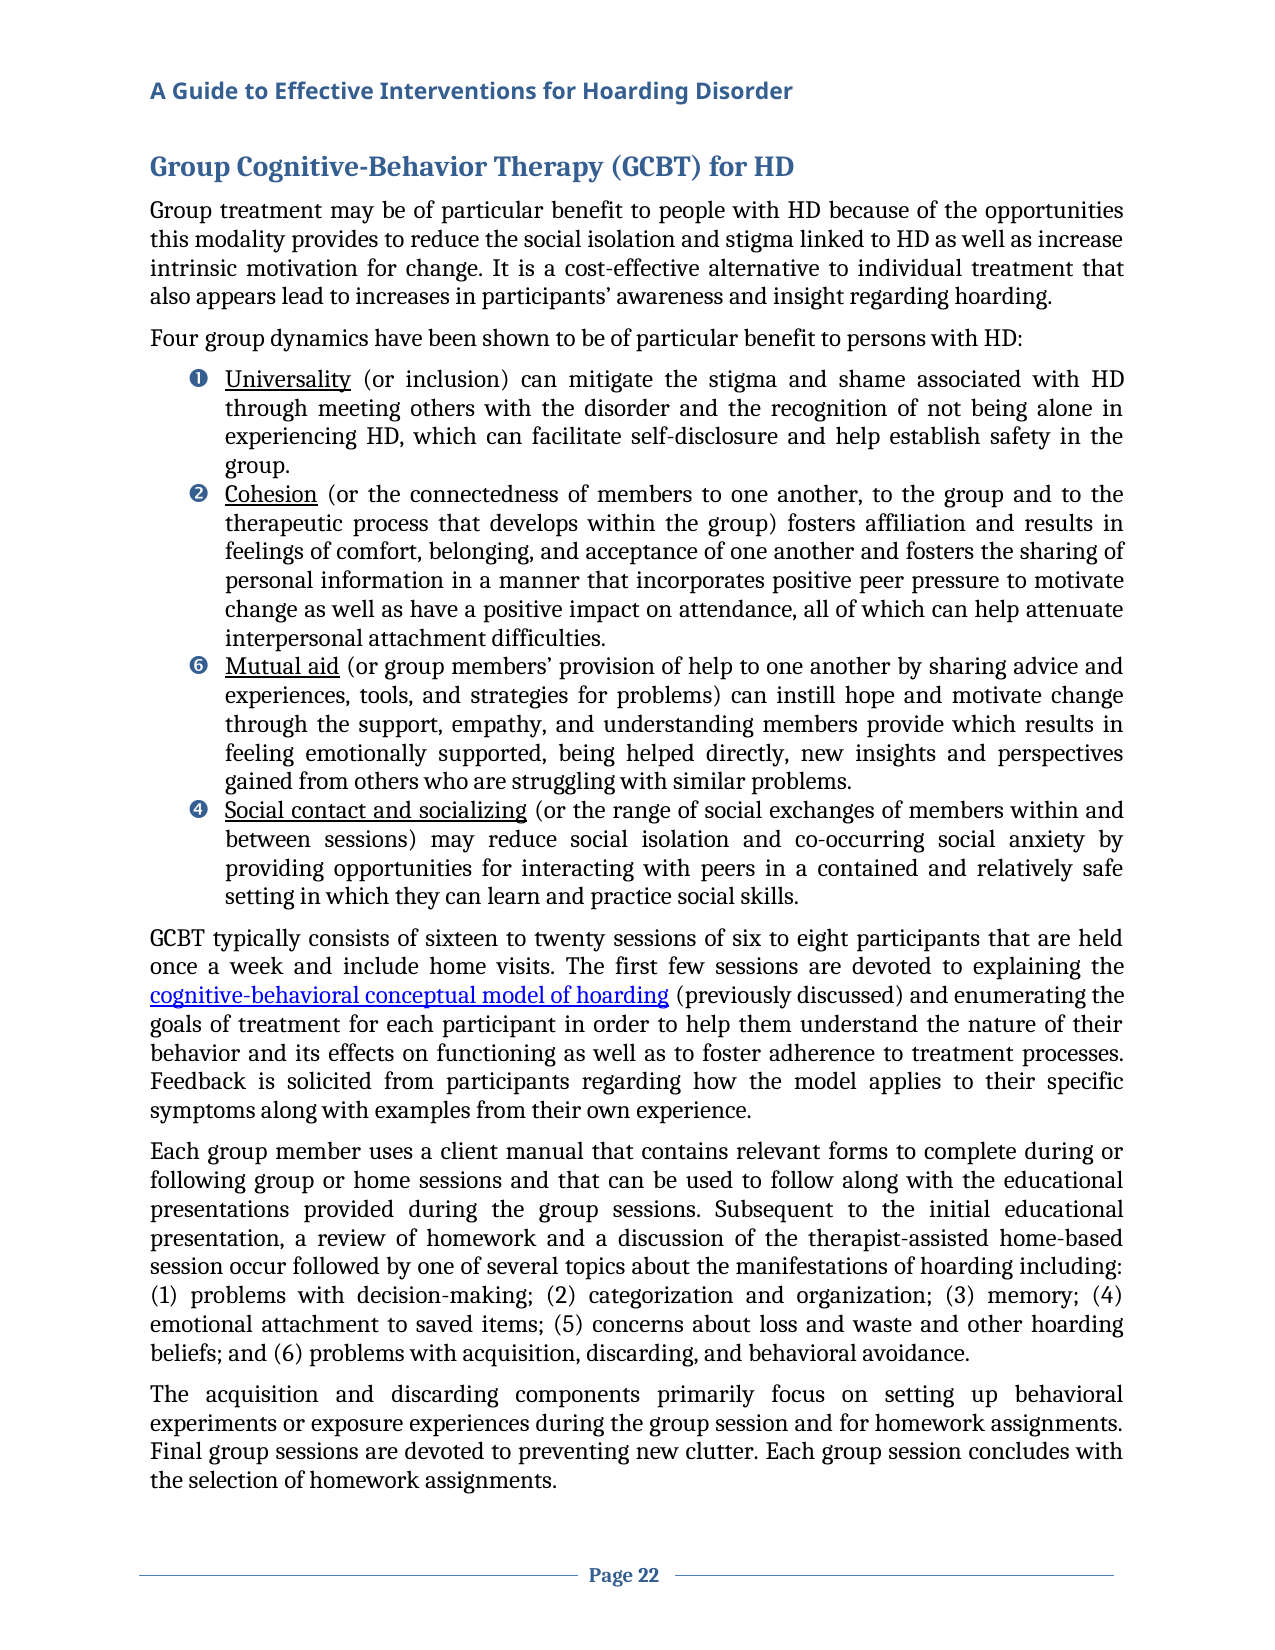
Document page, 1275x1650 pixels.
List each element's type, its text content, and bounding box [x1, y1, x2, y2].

text Four group dynamics have been shown to be of particular benefit to persons with HD: [150, 323, 1125, 352]
text The acquisition and discarding components primarily focus on setting up behavioral experiments or exposure experiences during the group session and for homework assignments. Final group sessions are devoted to preventing new clutter. Each group session concludes with the selection of homework assignments. [150, 1380, 1125, 1495]
text GCBT typically consists of sixteen to twenty sessions of six to eight participants that are held once a week and include home visits. The first few sessions are devoted to explaining the cognitive-behavioral conceptual model of hoarding (previously discussed) and enumerating the goals of treatment for each participant in order to help them understand the nature of their behavior and its effects on functioning as well as to foster adherence to treatment processes. Feedback is solicited from participants regarding how the model applies to their specific symptoms along with examples from their own experience. [150, 923, 1125, 1125]
subtitle Group Cognitive-Behavior Therapy (GCBT) for HD [150, 150, 1125, 183]
list Universality (or inclusion) can mitigate the stigma and shame associated with HD through meeting others with the disorder and the recognition of not being alone in experiencing HD, which can facilitate self-disclosure and help establish safety in the group. [187, 365, 1125, 480]
list Social contact and socializing (or the range of social exchanges of members within and between sessions) may reduce social isolation and co-occurring social anxiety by providing opportunities for interacting with peers in a contained and relatively safe setting in which they can learn and practice social skills. [187, 796, 1125, 911]
list Mutual aid (or group members’ provision of help to one another by sharing advice and experiences, tools, and strategies for problems) can instill hope and motivate change through the support, empathy, and understanding members provide which results in feeling emotionally supported, being helped directly, new insights and perspectives gained from others who are struggling with similar problems. [187, 652, 1125, 796]
text Each group member uses a client manual that contains relevant forms to complete during or following group or home sessions and that can be used to follow along with the educational presentations provided during the group sessions. Subsequent to the initial educational presentation, a review of homework and a discussion of the therapist-assisted home-based session occur followed by one of several topics about the manifestations of hoarding including: (1) problems with decision-making; (2) categorization and organization; (3) memory; (4) emotional attachment to saved items; (5) concerns about loss and waste and other hoarding beliefs; and (6) problems with acquisition, discarding, and behavioral avoidance. [150, 1137, 1125, 1367]
text Group treatment may be of particular benefit to people with HD because of the opportunities this modality provides to reduce the social isolation and stigma linked to HD as well as increase intrinsic motivation for change. It is a cost-effective alternative to individual treatment that also appears lead to increases in participants’ awareness and insight regarding hoarding. [150, 196, 1125, 311]
list Cohesion (or the connectedness of members to one another, to the group and to the therapeutic process that develops within the group) fosters affiliation and results in feelings of comfort, belonging, and acceptance of one another and fosters the sharing of personal information in a manner that incorporates positive peer pressure to motivate change as well as have a positive impact on attendance, all of which can help attenuate interpersonal attachment difficulties. [187, 480, 1125, 652]
